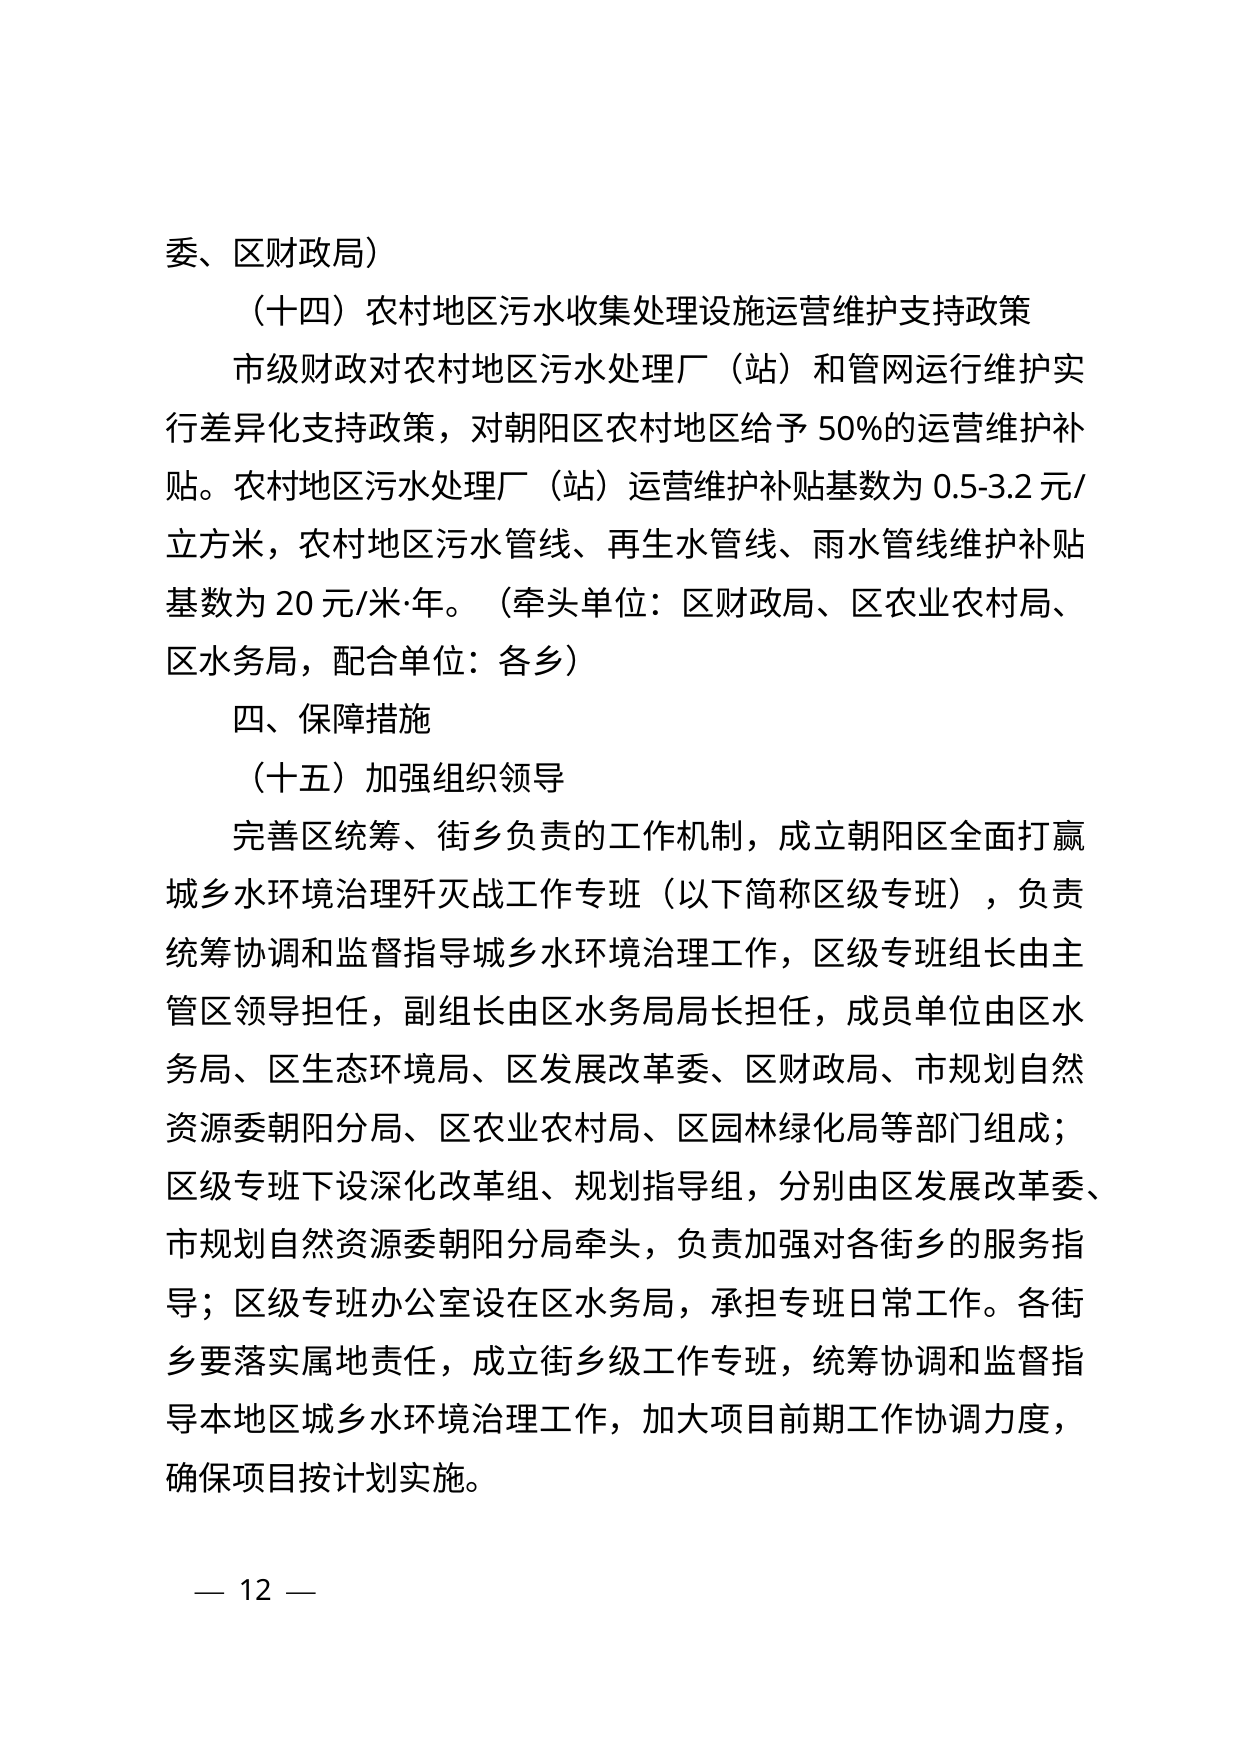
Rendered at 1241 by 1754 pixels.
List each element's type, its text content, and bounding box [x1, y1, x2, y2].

text （十五）加强组织领导 [165, 743, 1087, 802]
text 完善区统筹、街乡负责的工作机制，成立朝阳区全面打赢城乡水环境治理歼灭战工作专班（以下简称区级专班），负责统筹协调和监督指导城乡水环境治理工作，区级专班组长由主管区领导担任，副组长由区水务局局长担任，成员单位由区水务局、区生态环境局、区发展改革委、区财政局、市规划自然资源委朝阳分局、区农业农村局、区园林绿化局等部门组成；区级专班下设深化改革组、规划指导组，分别由区发展改革委、市规划自然资源委朝阳分局牵头，负责加强对各街乡的服务指导；区级专班办公室设在区水务局，承担专班日常工作。各街乡要落实属地责任，成立街乡级工作专班，统筹协调和监督指导本地区城乡水环境治理工作，加大项目前期工作协调力度，确保项目按计划实施。 [165, 802, 1087, 1502]
text 市级财政对农村地区污水处理厂（站）和管网运行维护实行差异化支持政策，对朝阳区农村地区给予50%的运营维护补贴。农村地区污水处理厂（站）运营维护补贴基数为0.5-3.2元/立方米，农村地区污水管线、再生水管线、雨水管线维护补贴基数为20元/米·年。（牵头单位：区财政局、区农业农村局、区水务局，配合单位：各乡） [165, 335, 1087, 685]
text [165, 218, 1087, 277]
text 四、保障措施 [165, 685, 1087, 743]
text （十四）农村地区污水收集处理设施运营维护支持政策 [165, 277, 1087, 335]
